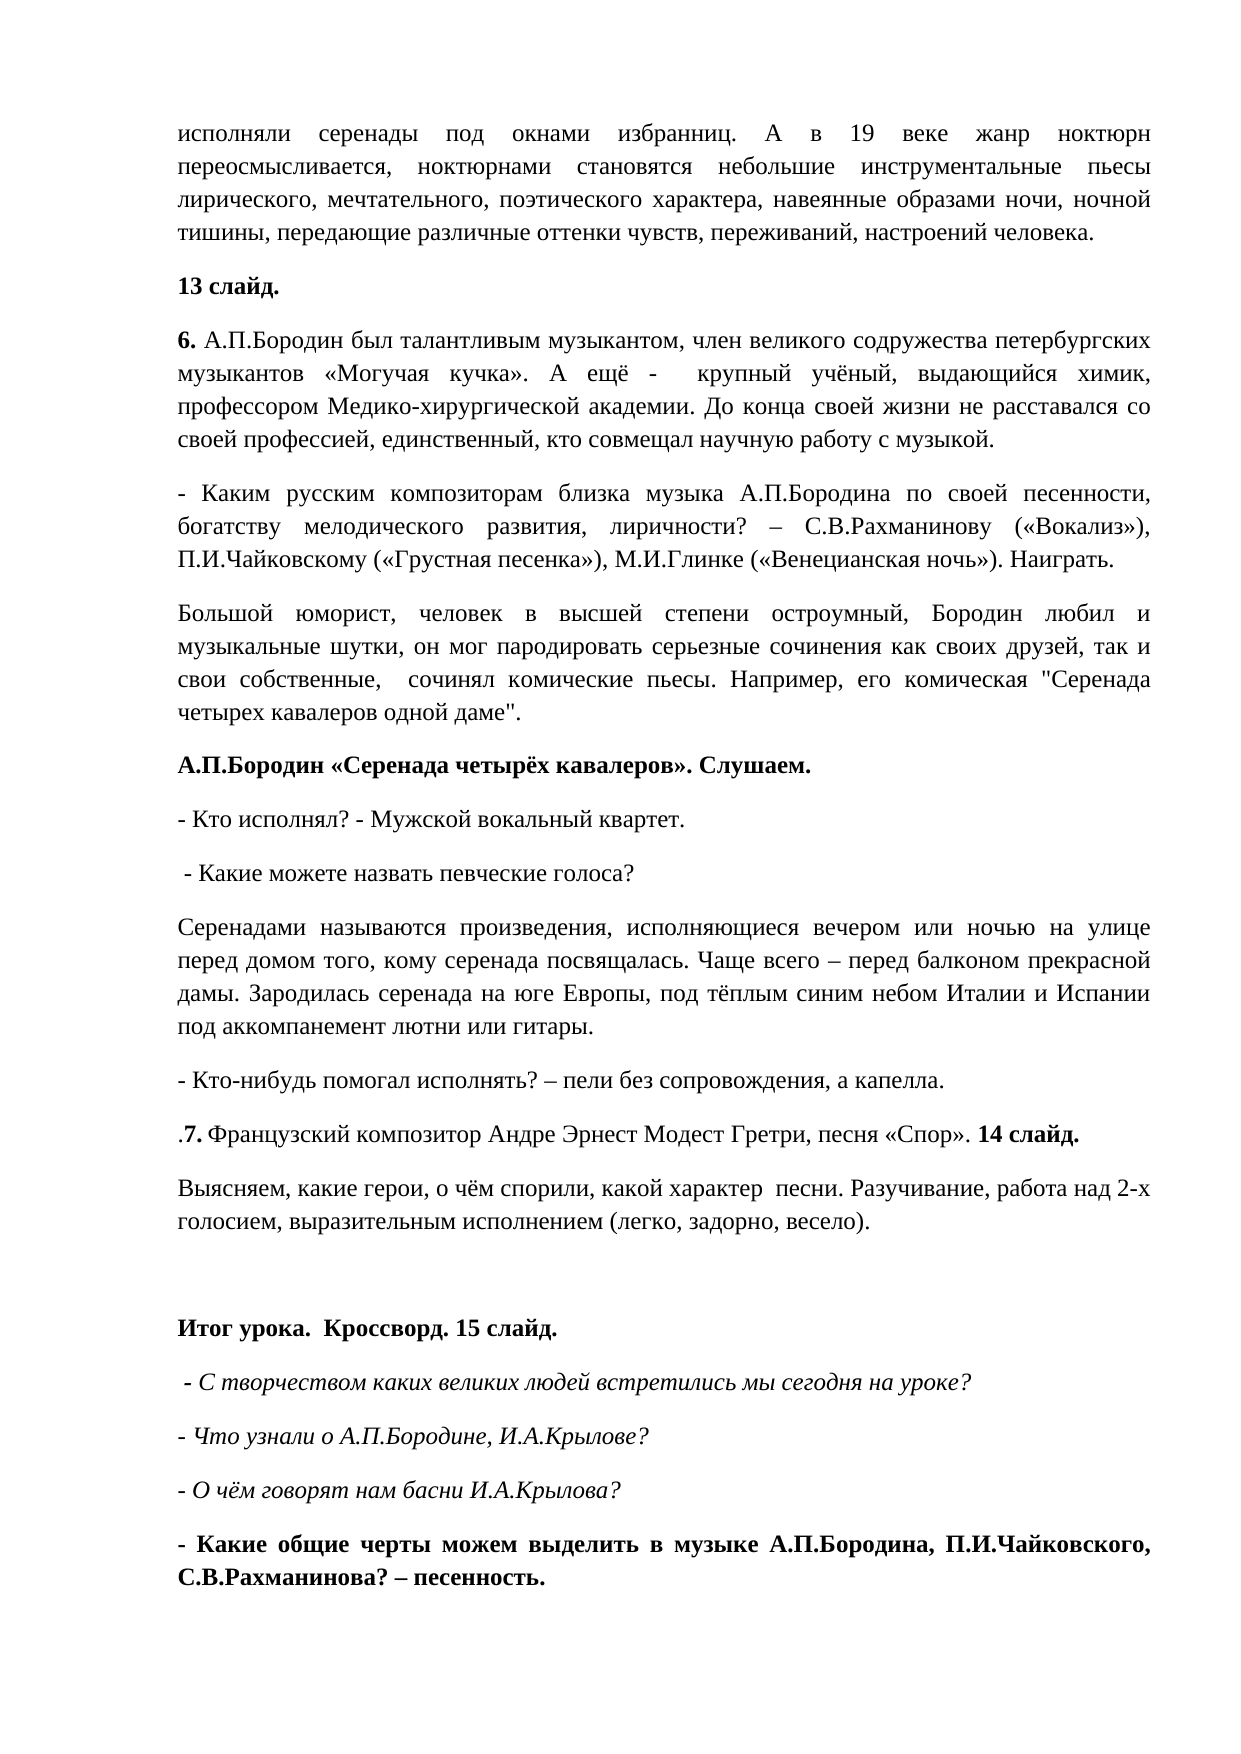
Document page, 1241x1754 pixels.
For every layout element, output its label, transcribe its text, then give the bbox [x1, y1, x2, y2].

text .7. Французский композитор Андре Эрнест Модест Гретри, песня «Спор». 14 слайд. [177, 1119, 1152, 1148]
text - Каким русским композиторам близка музыка А.П.Бородина по своей песенности, богатству мелодического развития, лиричности? – С.В.Рахманинову («Вокализ»), П.И.Чайковскому («Грустная песенка»), М.И.Глинке («Венецианская ночь»). Наиграть. [177, 478, 1152, 573]
text - Какие можете назвать певческие голоса? [177, 858, 1152, 887]
text А.П.Бородин «Серенада четырёх кавалеров». Слушаем. [177, 751, 1152, 779]
text 13 слайд. [177, 271, 1152, 300]
text - Что узнали о А.П.Бородине, И.А.Крылове? [177, 1421, 1152, 1450]
text Выясняем, какие герои, о чём спорили, какой характер песни. Разучивание, работа над 2-х голосием, выразительным исполнением (легко, задорно, весело). [177, 1173, 1152, 1234]
text Итог урока. Кроссворд. 15 слайд. [177, 1313, 1152, 1342]
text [177, 118, 1152, 246]
text - Кто-нибудь помогал исполнять? – пели без сопровождения, а капелла. [177, 1065, 1152, 1094]
text - С творчеством каких великих людей встретились мы сегодня на уроке? [177, 1367, 1152, 1396]
text 6. А.П.Бородин был талантливым музыкантом, член великого содружества петербургских музыкантов «Могучая кучка». А ещё - крупный учёный, выдающийся химик, профессором Медико-хирургической академии. До конца своей жизни не расставался со своей профессией, единственный, кто совмещал научную работу с музыкой. [177, 325, 1152, 453]
text Серенадами называются произведения, исполняющиеся вечером или ночью на улице перед домом того, кому серенада посвящалась. Чаще всего – перед балконом прекрасной дамы. Зародилась серенада на юге Европы, под тёплым синим небом Италии и Испании под аккомпанемент лютни или гитары. [177, 912, 1152, 1040]
text - О чём говорят нам басни И.А.Крылова? [177, 1475, 1152, 1504]
text - Какие общие черты можем выделить в музыке А.П.Бородина, П.И.Чайковского, С.В.Рахманинова? – песенность. [177, 1529, 1152, 1591]
text Большой юморист, человек в высшей степени остроумный, Бородин любил и музыкальные шутки, он мог пародировать серьезные сочинения как своих друзей, так и свои собственные, сочинял комические пьесы. Например, его комическая "Серенада четырех кавалеров одной даме". [177, 598, 1152, 726]
text - Кто исполнял? - Мужской вокальный квартет. [177, 804, 1152, 833]
